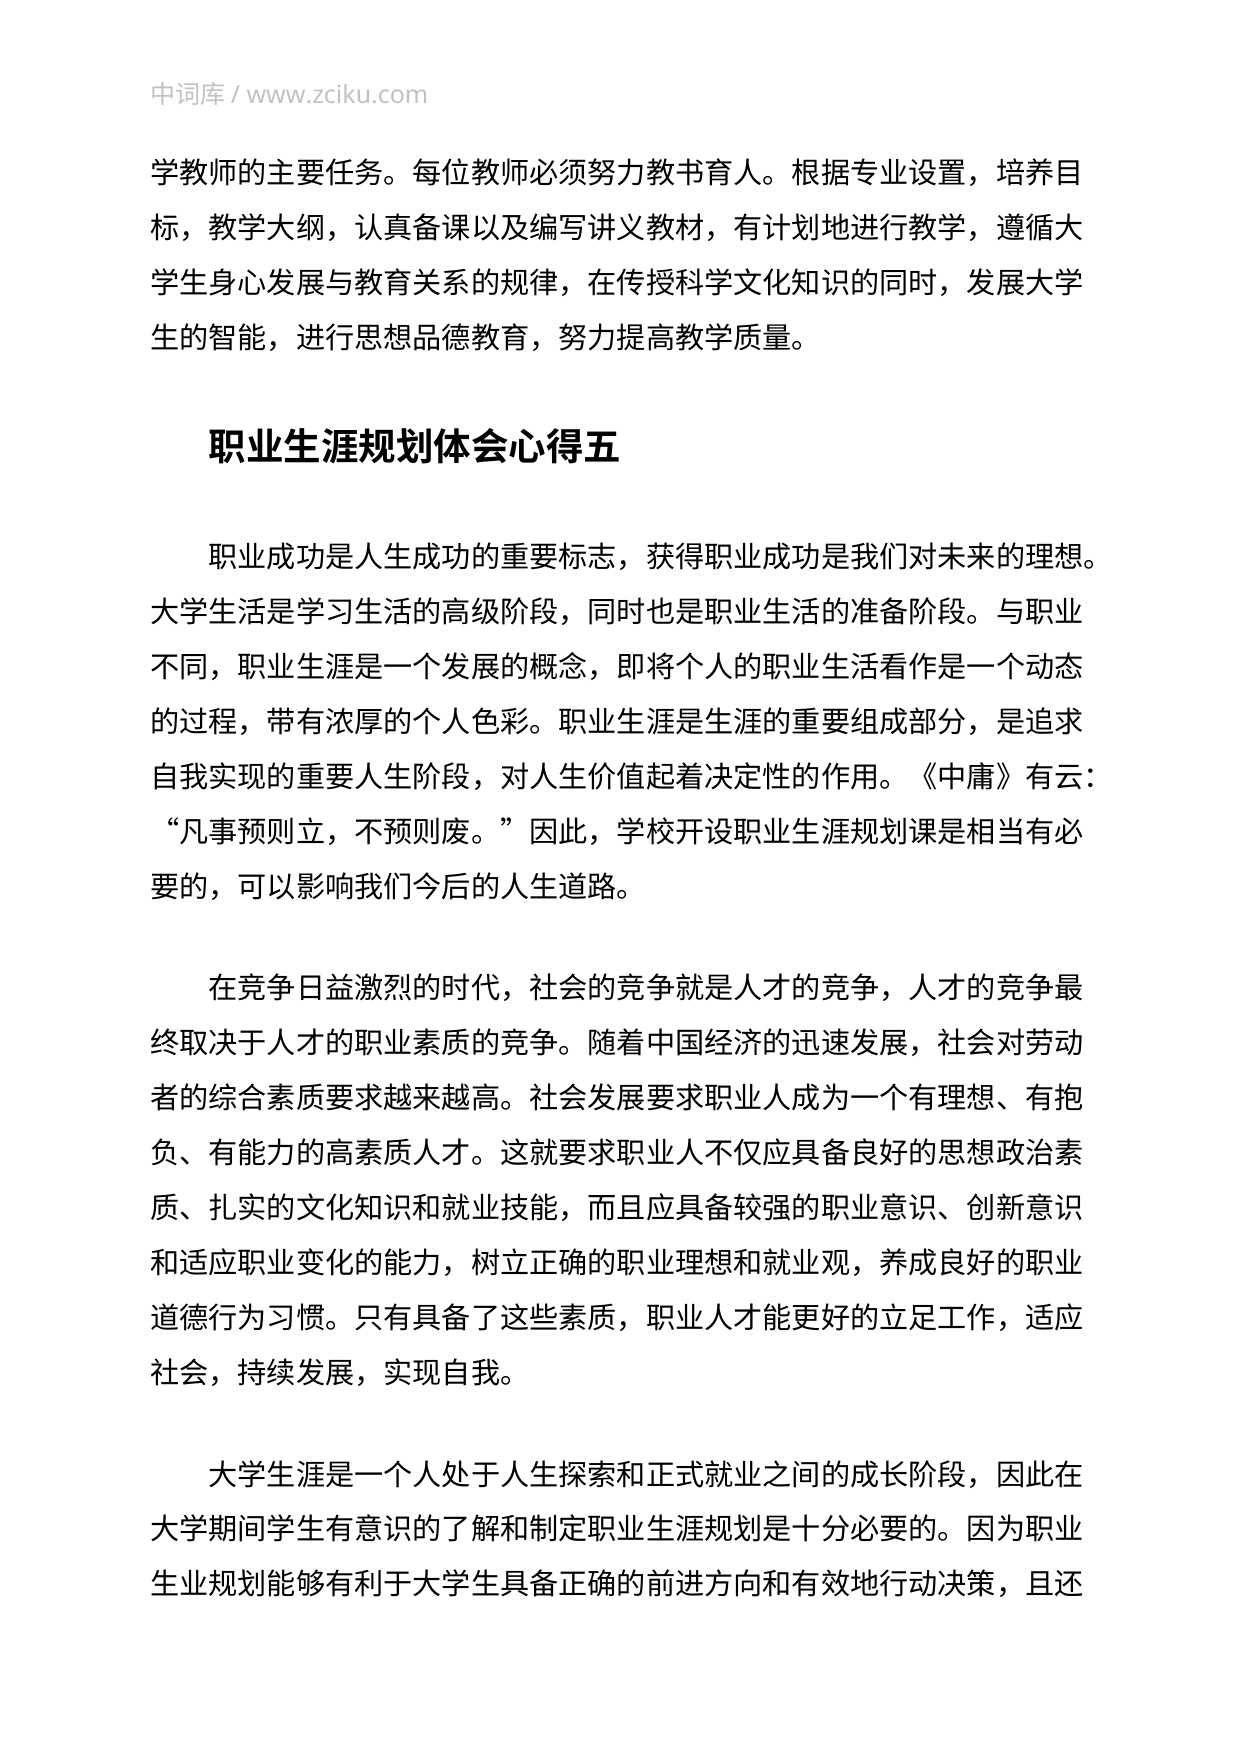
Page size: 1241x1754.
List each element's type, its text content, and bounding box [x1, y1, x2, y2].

text 职业生涯规划体会心得五 [150, 416, 1090, 471]
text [150, 1451, 1090, 1603]
text 在竞争日益激烈的时代，社会的竞争就是人才的竞争，人才的竞争最终取决于人才的职业素质的竞争。随着中国经济的迅速发展，社会对劳动者的综合素质要求越来越高。社会发展要求职业人成为一个有理想、有抱负、有能力的高素质人才。这就要求职业人不仅应具备良好的思想政治素质、扎实的文化知识和就业技能，而且应具备较强的职业意识、创新意识和适应职业变化的能力，树立正确的职业理想和就业观，养成良好的职业道德行为习惯。只有具备了这些素质，职业人才能更好的立足工作，适应社会，持续发展，实现自我。 [150, 965, 1090, 1392]
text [150, 150, 1090, 357]
text 职业成功是人生成功的重要标志，获得职业成功是我们对未来的理想。大学生活是学习生活的高级阶段，同时也是职业生活的准备阶段。与职业不同，职业生涯是一个发展的概念，即将个人的职业生活看作是一个动态的过程，带有浓厚的个人色彩。职业生涯是生涯的重要组成部分，是追求自我实现的重要人生阶段，对人生价值起着决定性的作用。《中庸》有云：“凡事预则立，不预则废。”因此，学校开设职业生涯规划课是相当有必要的，可以影响我们今后的人生道路。 [150, 534, 1090, 906]
